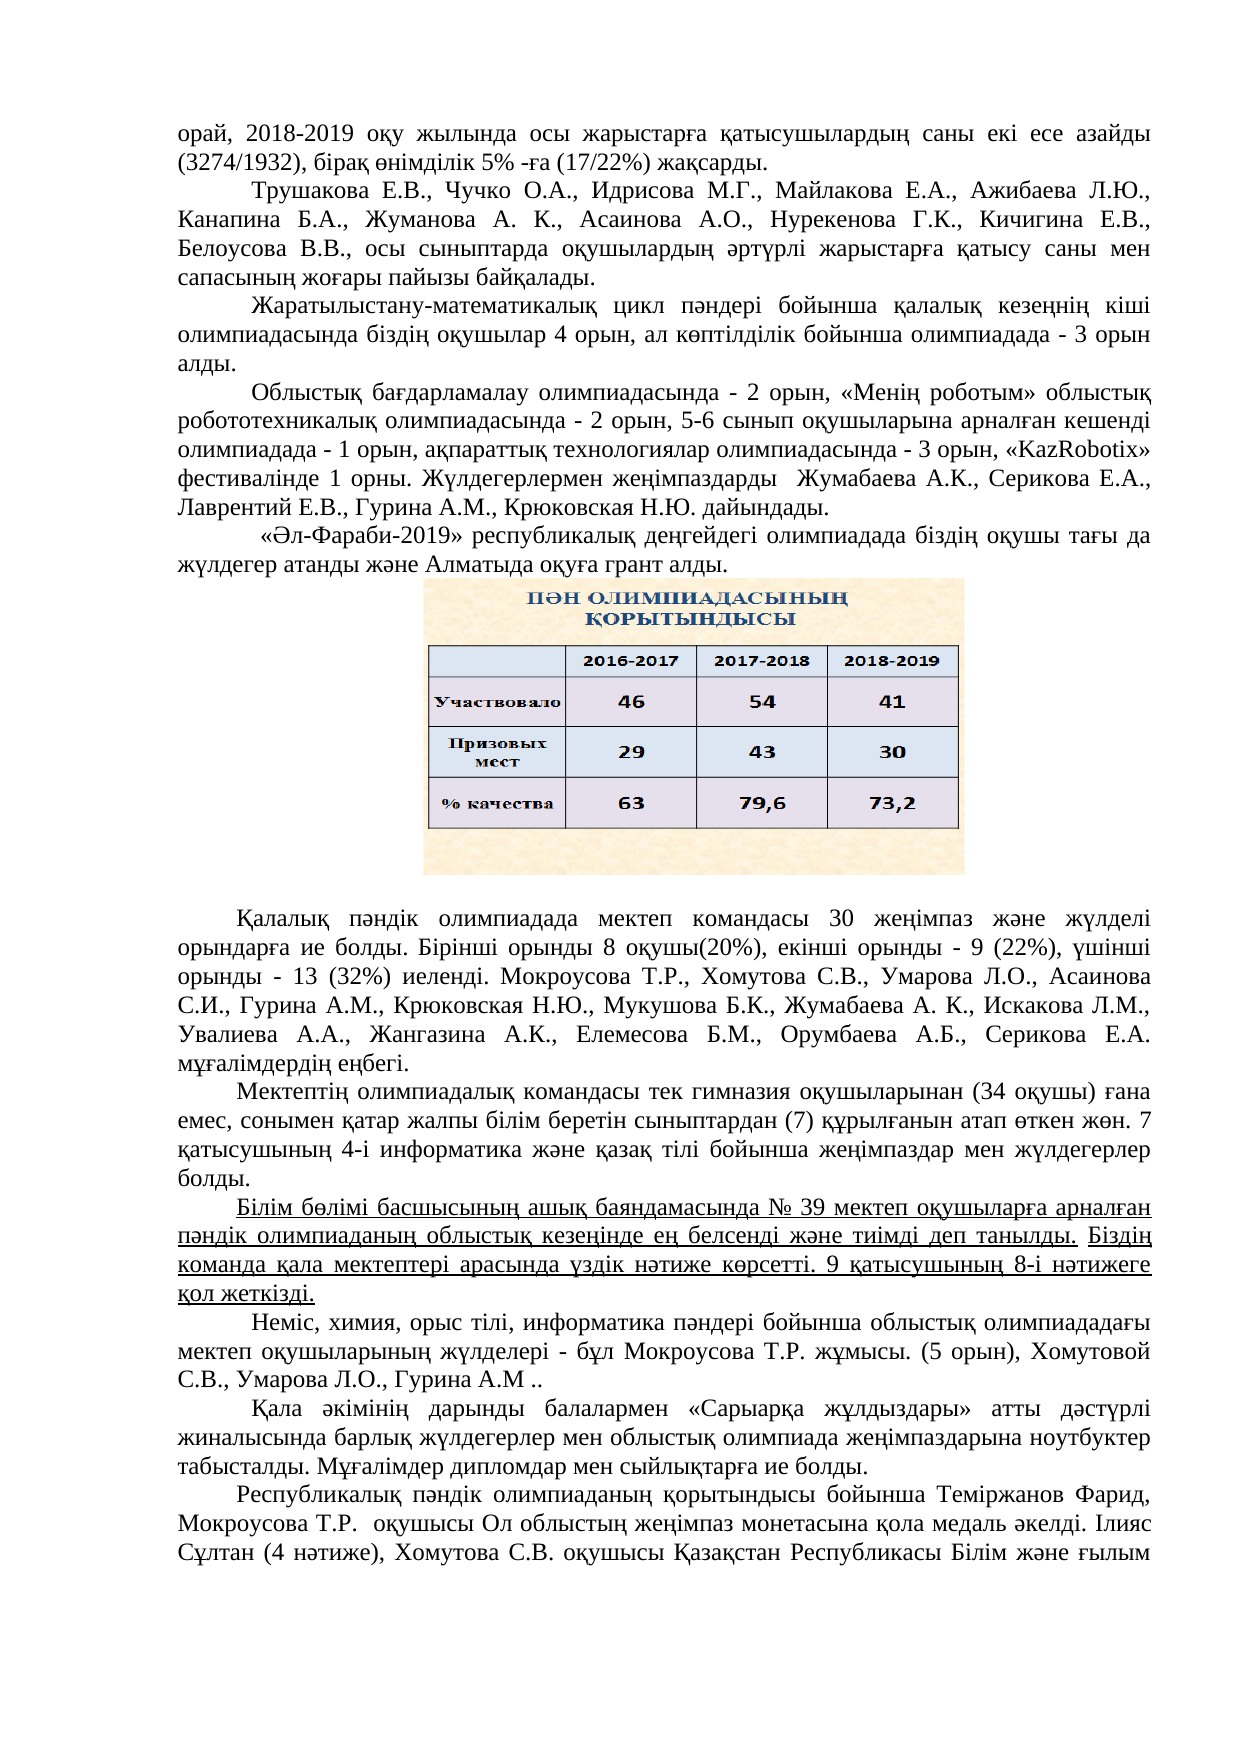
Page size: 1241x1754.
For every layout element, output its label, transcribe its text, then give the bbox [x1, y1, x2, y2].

text Білім бөлімі басшысының ашық баяндамасында № 39 мектеп оқушыларға арналған пәндік олимпиаданың облыстық кезеңінде ең белсенді және тиімді деп танылды. Біздің команда қала мектептері арасында үздік нәтиже көрсетті. 9 қатысушының 8-і нәтижеге қол жеткізді. [177, 1275, 1152, 1307]
text Мектептің олимпиадалық командасы тек гимназия оқушыларынан (34 оқушы) ғана емес, сонымен қатар жалпы білім беретін сыныптардан (7) құрылғанын атап өткен жөн. 7 қатысушының 4-і информатика және қазақ тілі бойынша жеңімпаздар мен жүлдегерлер болды. [177, 1076, 1152, 1192]
text Жаратылыстану-математикалық цикл пәндері бойынша қалалық кезеңнің кіші олимпиадасында біздің оқушылар 4 орын, ал көптілділік бойынша олимпиадада - 3 орын алды. [177, 291, 1152, 377]
text Қала әкімінің дарынды балалармен «Сарыарқа жұлдыздары» атты дәстүрлі жиналысында барлық жүлдегерлер мен облыстық олимпиада жеңімпаздарына ноутбуктер табысталды. Мұғалімдер дипломдар мен сыйлықтарға ие болды. [177, 1393, 1152, 1479]
text Трушакова Е.В., Чучко О.А., Идрисова М.Г., Майлакова Е.А., Ажибаева Л.Ю., Канапина Б.А., Жуманова А. К., Асаинова А.О., Нурекенова Г.К., Кичигина Е.В., Белоусова В.В., осы сыныптарда оқушылардың әртүрлі жарыстарға қатысу саны мен сапасының жоғары пайызы байқалады. [177, 176, 1152, 291]
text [177, 1479, 1152, 1628]
text Облыстық бағдарламалау олимпиадасында - 2 орын, «Менің роботым» облыстық робототехникалық олимпиадасында - 2 орын, 5-6 сынып оқушыларына арналған кешенді олимпиадада - 1 орын, ақпараттық технологиялар олимпиадасында - 3 орын, «KazRobotix» фестивалінде 1 орны. Жүлдегерлермен жеңімпаздарды Жумабаева А.К., Серикова Е.А., Лаврентий Е.В., Гурина А.М., Крюковская Н.Ю. дайындады. [177, 377, 1152, 521]
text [177, 118, 1152, 176]
text Неміс, химия, орыс тілі, информатика пәндері бойынша облыстық олимпиададағы мектеп оқушыларының жүлделері - бұл Мокроусова Т.Р. жұмысы. (5 орын), Хомутовой С.В., Умарова Л.О., Гурина А.М .. [177, 1307, 1152, 1393]
picture [423, 578, 965, 875]
text Білім бөлімі басшысының ашық баяндамасында № 39 мектеп оқушыларға арналған пәндік олимпиаданың облыстық кезеңінде ең белсенді және тиімді деп танылды. Біздің команда қала мектептері арасында үздік нәтиже көрсетті. 9 қатысушының 8-і нәтижеге қол жеткізді. [177, 1192, 1152, 1274]
text Қалалық пәндік олимпиадада мектеп командасы 30 жеңімпаз және жүлделі орындарға ие болды. Бірінші орынды 8 оқушы(20%), екінші орынды - 9 (22%), үшінші орынды - 13 (32%) иеленді. Мокроусова Т.Р., Хомутова С.В., Умарова Л.О., Асаинова С.И., Гурина А.М., Крюковская Н.Ю., Мукушова Б.К., Жумабаева А. К., Искакова Л.М., Увалиева А.А., Жангазина А.К., Елемесова Б.М., Орумбаева А.Б., Серикова Е.А. мұғалімдердің еңбегі. [177, 903, 1152, 1076]
text «Әл-Фараби-2019» республикалық деңгейдегі олимпиадада біздің оқушы тағы да жүлдегер атанды және Алматыда оқуға грант алды. [177, 521, 1152, 578]
